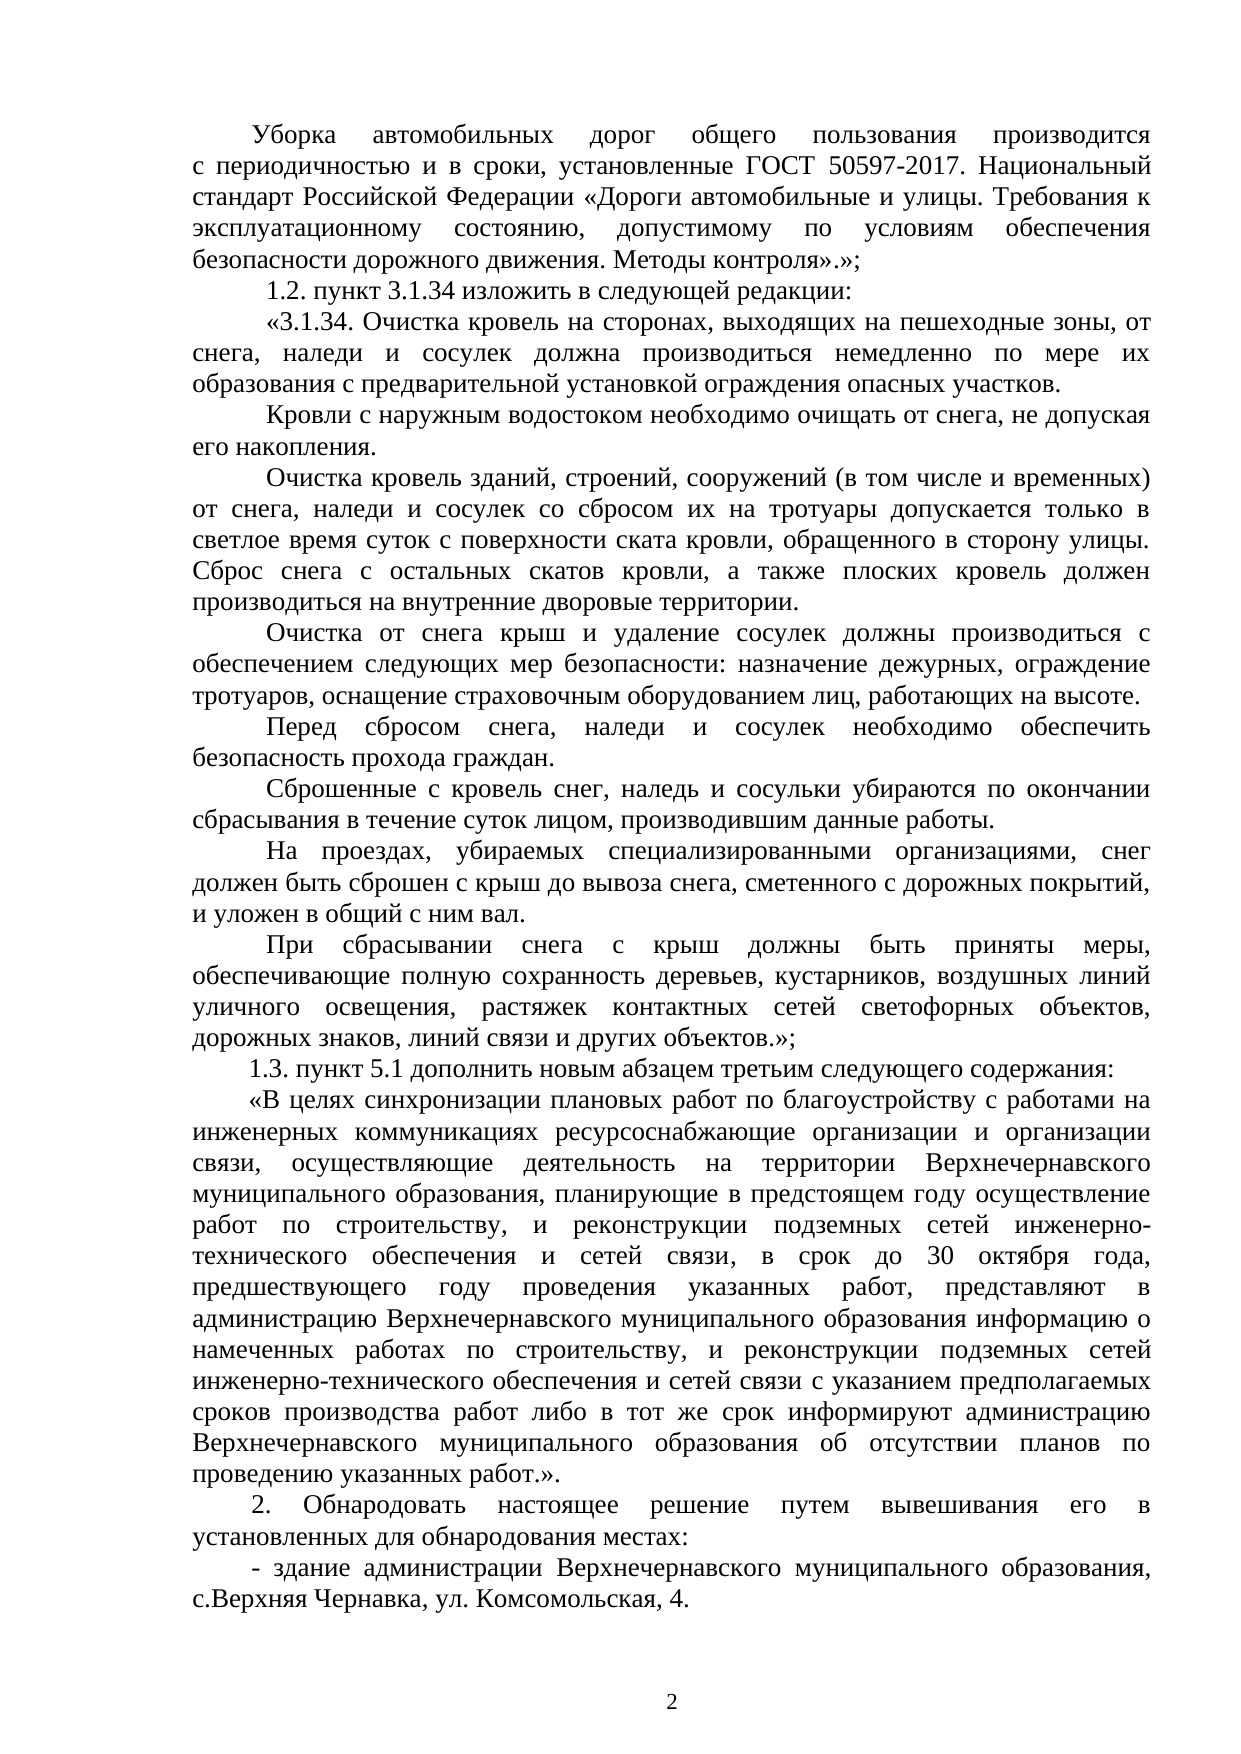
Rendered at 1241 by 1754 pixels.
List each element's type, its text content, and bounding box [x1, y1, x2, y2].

text Перед сбросом снега, наледи и сосулек необходимо обеспечить безопасность прохода граждан. [192, 710, 1152, 772]
text «В целях синхронизации плановых работ по благоустройству с работами на инженерных коммуникациях ресурсоснабжающие организации и организации связи, осуществляющие деятельность на территории Верхнечернавского муниципального образования, планирующие в предстоящем году осуществление работ по строительству, и реконструкции подземных сетей инженерно-технического обеспечения и сетей связи, в срок до 30 октября года, предшествующего году проведения указанных работ, представляют в администрацию Верхнечернавского муниципального образования информацию о намеченных работах по строительству, и реконструкции подземных сетей инженерно-технического обеспечения и сетей связи с указанием предполагаемых сроков производства работ либо в тот же срок информируют администрацию Верхнечернавского муниципального образования об отсутствии планов по проведению указанных работ.». [192, 1084, 1152, 1488]
text Очистка от снега крыш и удаление сосулек должны производиться с обеспечением следующих мер безопасности: назначение дежурных, ограждение тротуаров, оснащение страховочным оборудованием лиц, работающих на высоте. [192, 616, 1152, 710]
text «3.1.34. Очистка кровель на сторонах, выходящих на пешеходные зоны, от снега, наледи и сосулек должна производиться немедленно по мере их образования с предварительной установкой ограждения опасных участков. [192, 305, 1152, 398]
text 2. Обнародовать настоящее решение путем вывешивания его в установленных для обнародования местах: [192, 1488, 1152, 1551]
text Уборка автомобильных дорог общего пользования производится с периодичностью и в сроки, установленные ГОСТ 50597-2017. Национальный стандарт Российской Федерации «Дороги автомобильные и улицы. Требования к эксплуатационному состоянию, допустимому по условиям обеспечения безопасности дорожного движения. Методы контроля».»; [192, 118, 1152, 274]
text 1.3. пункт 5.1 дополнить новым абзацем третьим следующего содержания: [192, 1052, 1152, 1084]
text Очистка кровель зданий, строений, сооружений (в том числе и временных) от снега, наледи и сосулек со сбросом их на тротуары допускается только в светлое время суток с поверхности ската кровли, обращенного в сторону улицы. Сброс снега с остальных скатов кровли, а также плоских кровель должен производиться на внутренние дворовые территории. [192, 461, 1152, 616]
text - здание администрации Верхнечернавского муниципального образования, с.Верхняя Чернавка, ул. Комсомольская, 4. [192, 1551, 1152, 1613]
text Сброшенные с кровель снег, наледь и сосульки убираются по окончании сбрасывания в течение суток лицом, производившим данные работы. [192, 772, 1152, 834]
text 1.2. пункт 3.1.34 изложить в следующей редакции: [192, 274, 1152, 305]
text При сбрасывании снега с крыш должны быть приняты меры, обеспечивающие полную сохранность деревьев, кустарников, воздушных линий уличного освещения, растяжек контактных сетей светофорных объектов, дорожных знаков, линий связи и других объектов.»; [192, 928, 1152, 1052]
text На проездах, убираемых специализированными организациями, снег должен быть сброшен с крыш до вывоза снега, сметенного с дорожных покрытий, и уложен в общий с ним вал. [192, 834, 1152, 928]
text Кровли с наружным водостоком необходимо очищать от снега, не допуская его накопления. [192, 398, 1152, 461]
